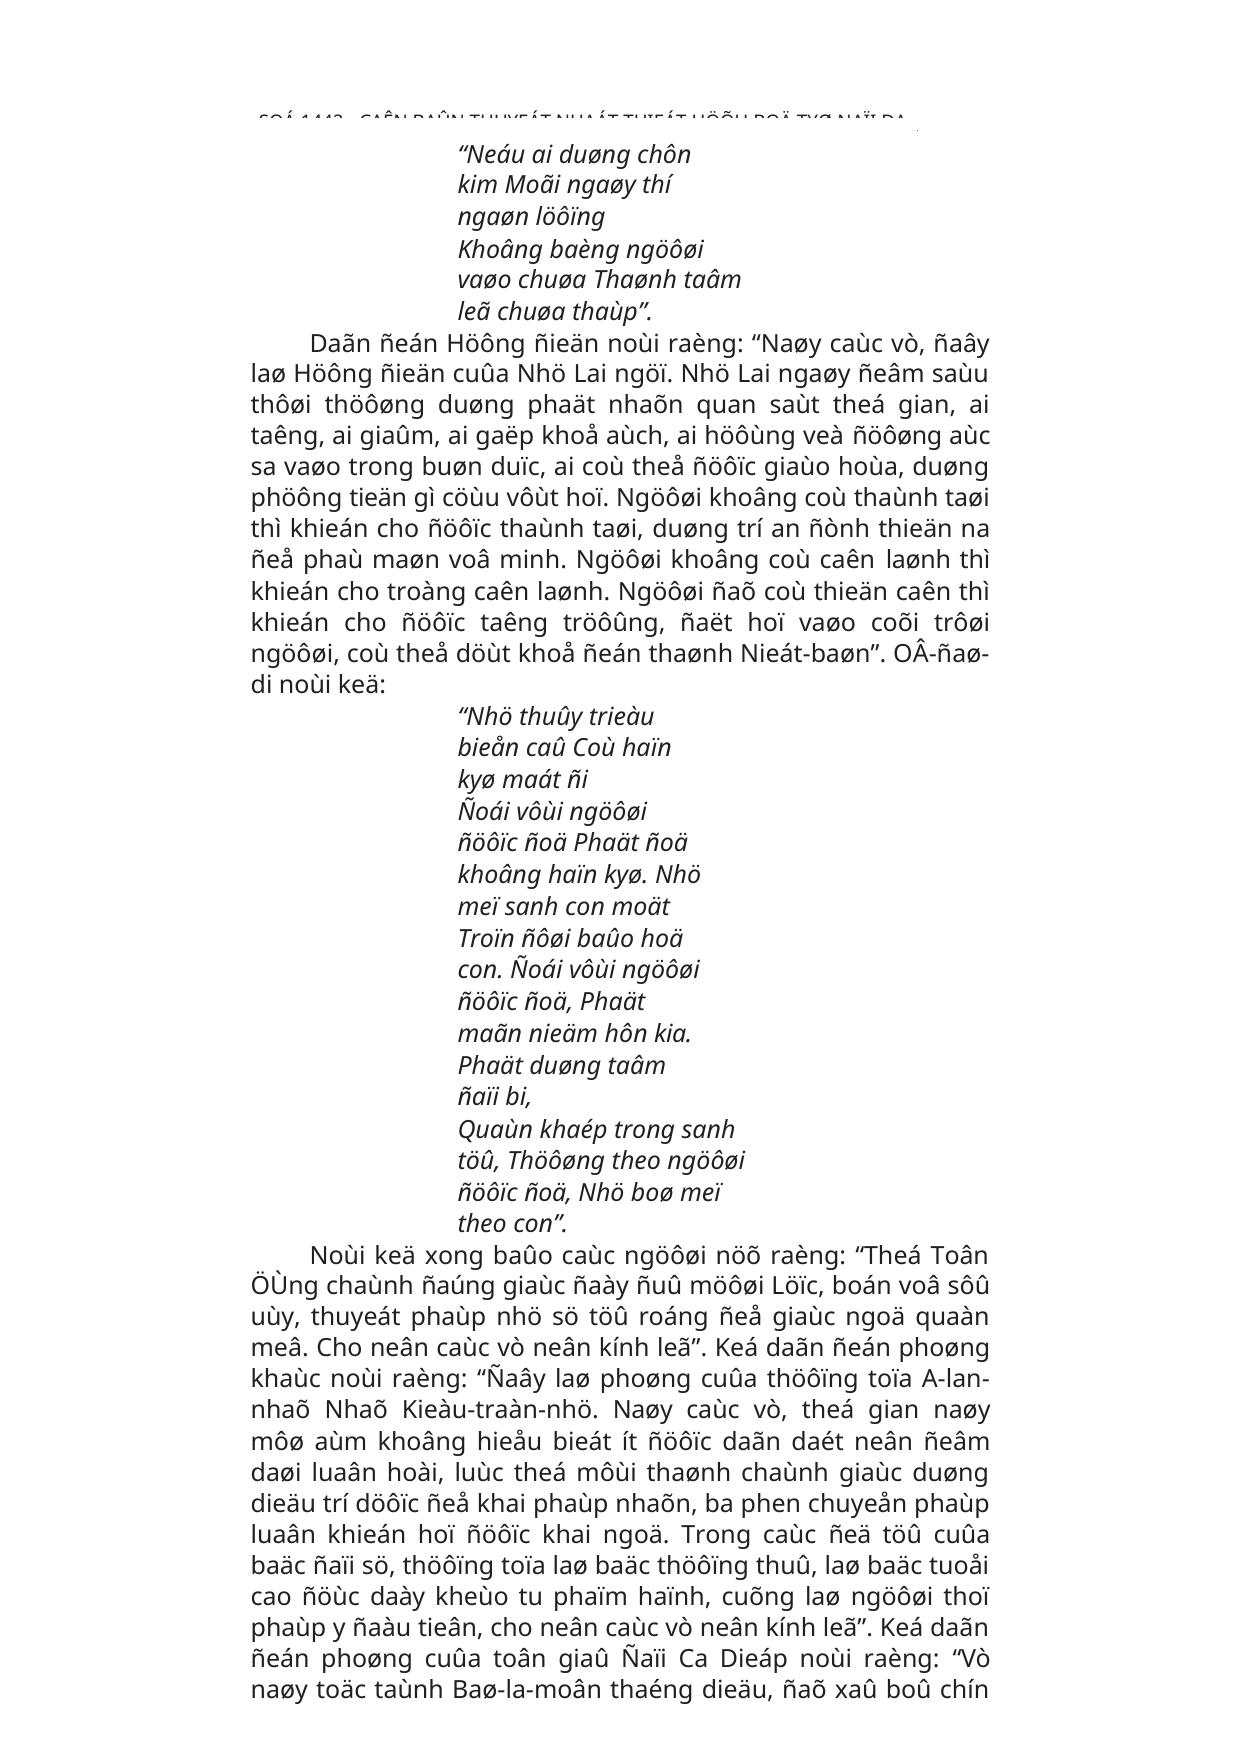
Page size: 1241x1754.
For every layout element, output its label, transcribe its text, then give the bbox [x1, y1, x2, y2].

text “Nhö thuûy trieàu bieån caû Coù haïn kyø maát ñi [457, 700, 699, 796]
text Khoâng baèng ngöôøi vaøo chuøa Thaønh taâm leã chuøa thaùp”. [457, 233, 749, 328]
text Quaùn khaép trong sanh töû, Thöôøng theo ngöôøi ñöôïc ñoä, Nhö boø meï theo con”. [457, 1113, 757, 1240]
text Daãn ñeán Höông ñieän noùi raèng: “Naøy caùc vò, ñaây laø Höông ñieän cuûa Nhö Lai ngöï. Nhö Lai ngaøy ñeâm saùu thôøi thöôøng duøng phaät nhaõn quan saùt theá gian, ai taêng, ai giaûm, ai gaëp khoå aùch, ai höôùng veà ñöôøng aùc sa vaøo trong buøn duïc, ai coù theå ñöôïc giaùo hoùa, duøng phöông tieän gì cöùu vôùt hoï. Ngöôøi khoâng coù thaùnh taøi thì khieán cho ñöôïc thaùnh taøi, duøng trí an ñònh thieän na ñeå phaù maøn voâ minh. Ngöôøi khoâng coù caên laønh thì khieán cho troàng caên laønh. Ngöôøi ñaõ coù thieän caên thì khieán cho ñöôïc taêng tröôûng, ñaët hoï vaøo coõi trôøi ngöôøi, coù theå döùt khoå ñeán thaønh Nieát-baøn”. OÂ-ñaø-di noùi keä: [250, 328, 990, 700]
text Ñoái vôùi ngöôøi ñöôïc ñoä Phaät ñoä khoâng haïn kyø. Nhö meï sanh con moät Troïn ñôøi baûo hoä con. Ñoái vôùi ngöôøi ñöôïc ñoä, Phaät maãn nieäm hôn kia. Phaät duøng taâm ñaïi bi, [457, 796, 710, 1113]
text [250, 1240, 990, 1706]
text “Neáu ai duøng chôn kim Moãi ngaøy thí ngaøn löôïng [457, 139, 712, 233]
